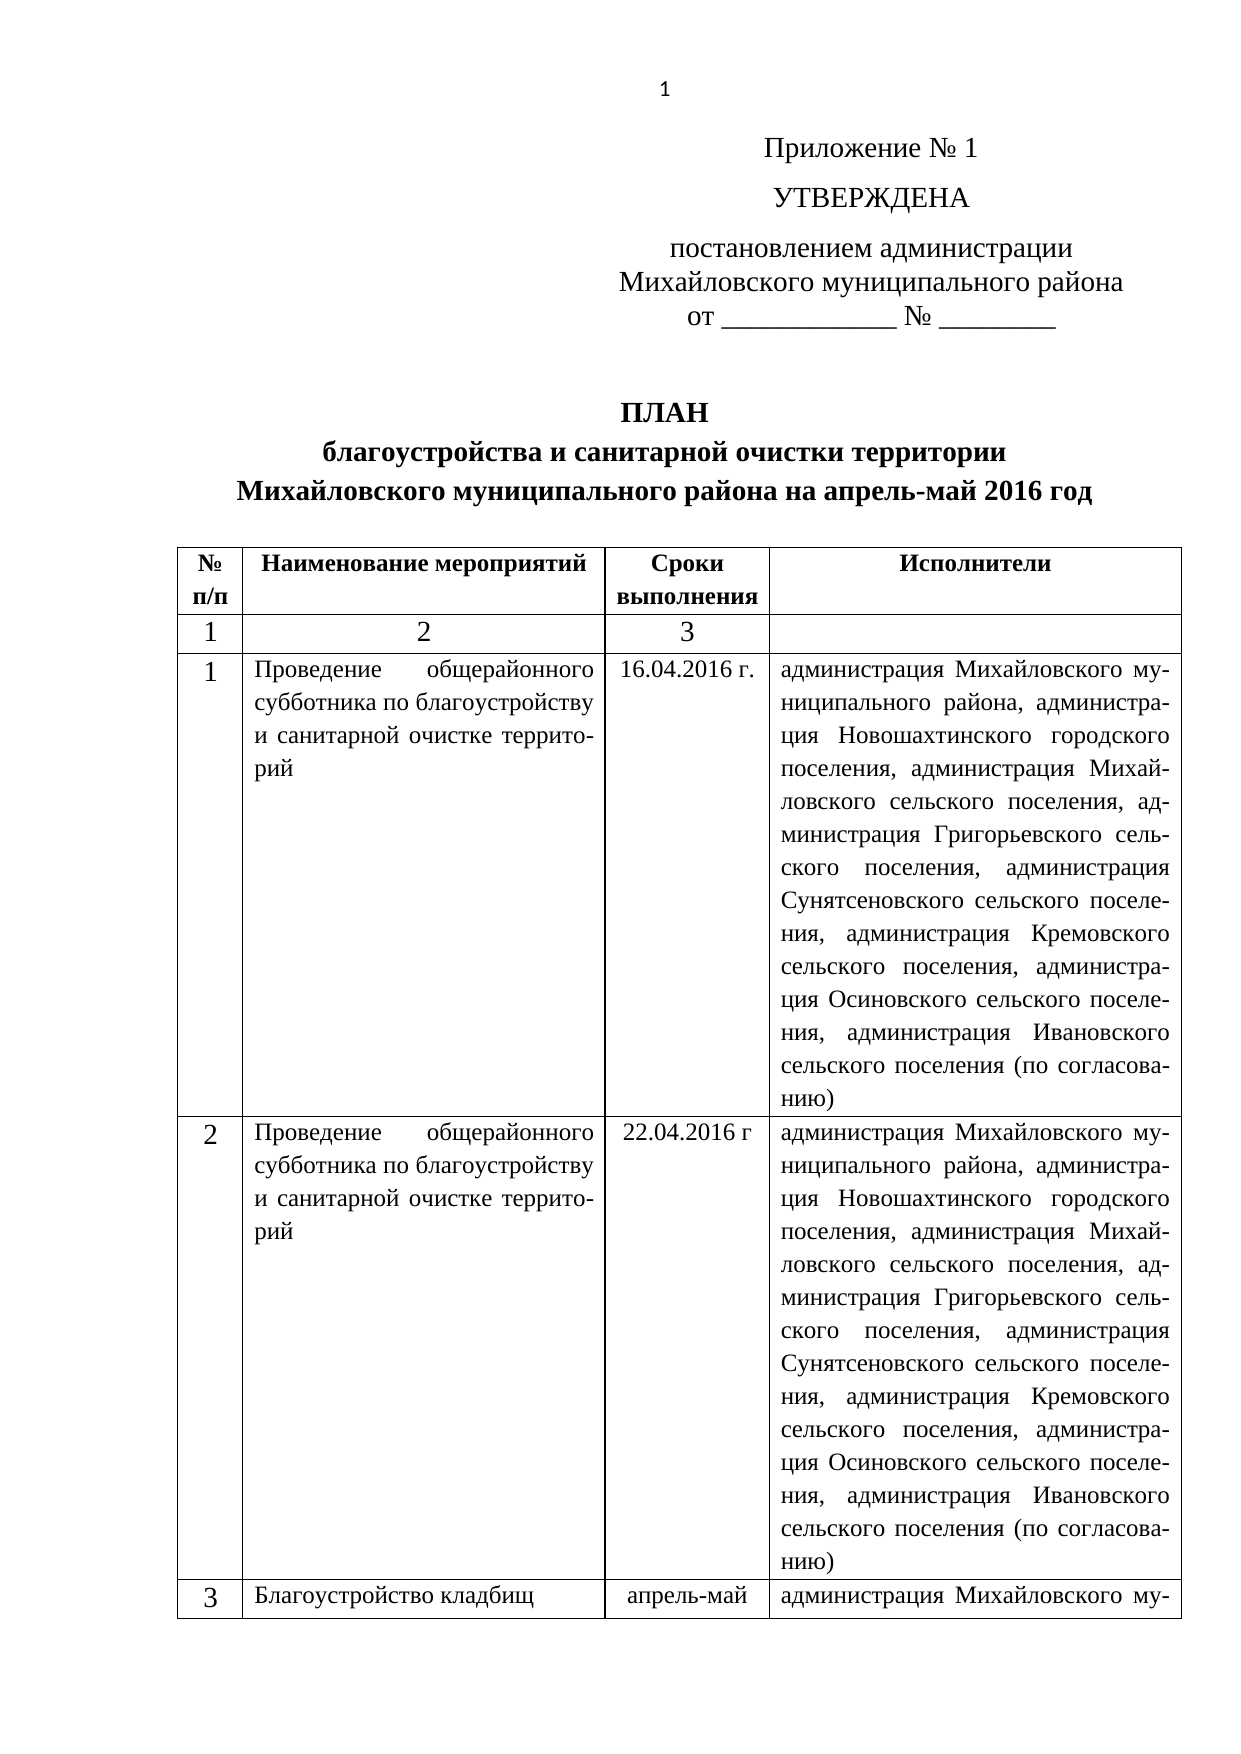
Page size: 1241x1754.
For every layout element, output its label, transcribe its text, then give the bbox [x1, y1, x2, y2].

text ПЛАН [177, 396, 1152, 429]
table_cell Проведение общерайонного субботника по благоустройству и санитарной очистке территорий [243, 1117, 604, 1579]
table_cell 22.04.2016 г [606, 1117, 769, 1579]
text постановлением администрации Михайловского муниципального района [591, 231, 1152, 298]
table_cell 3 [178, 1580, 242, 1617]
table_cell 16.04.2016 г. [606, 654, 769, 1116]
table_cell апрель-май [606, 1580, 769, 1617]
text Приложение № 1 [591, 130, 1152, 163]
text от ____________ № ________ [591, 298, 1152, 331]
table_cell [770, 1580, 1181, 1617]
table_cell [770, 615, 1181, 653]
table_cell 1 [178, 615, 242, 653]
table_cell 3 [606, 615, 769, 653]
table_header № п/п [178, 548, 242, 613]
table_header Сроки выполнения [606, 548, 769, 613]
text благоустройства и санитарной очистки территории [177, 434, 1152, 468]
table_cell 1 [178, 654, 242, 1116]
table_cell 2 [243, 615, 604, 653]
table_cell 2 [178, 1117, 242, 1579]
table_header Наименование мероприятий [243, 548, 604, 613]
text Михайловского муниципального района на апрель-май 2016 год [177, 473, 1152, 506]
table_cell администрация Михайловского му-ниципального района, администра-ция Новошахтинского городского поселения, администрация Михай-ловского сельского поселения, ад-министрация Григорьевского сель-ского поселения, администрация Сунятсеновского сельского поселе-ния, администрация Кремовского сельского поселения, администра-ция Осиновского сельского поселе-ния, администрация Ивановского сельского поселения (по согласова-нию) [770, 1117, 1181, 1579]
table_cell администрация Михайловского му-ниципального района, администра-ция Новошахтинского городского поселения, администрация Михай-ловского сельского поселения, ад-министрация Григорьевского сель-ского поселения, администрация Сунятсеновского сельского поселе-ния, администрация Кремовского сельского поселения, администра-ция Осиновского сельского поселе-ния, администрация Ивановского сельского поселения (по согласованию) [770, 654, 1181, 1116]
text УТВЕРЖДЕНА [591, 180, 1152, 214]
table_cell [243, 1580, 604, 1617]
table_header Исполнители [770, 548, 1181, 613]
table_cell Проведение общерайонного субботника по благоустройству и санитарной очистке территорий [243, 654, 604, 1116]
